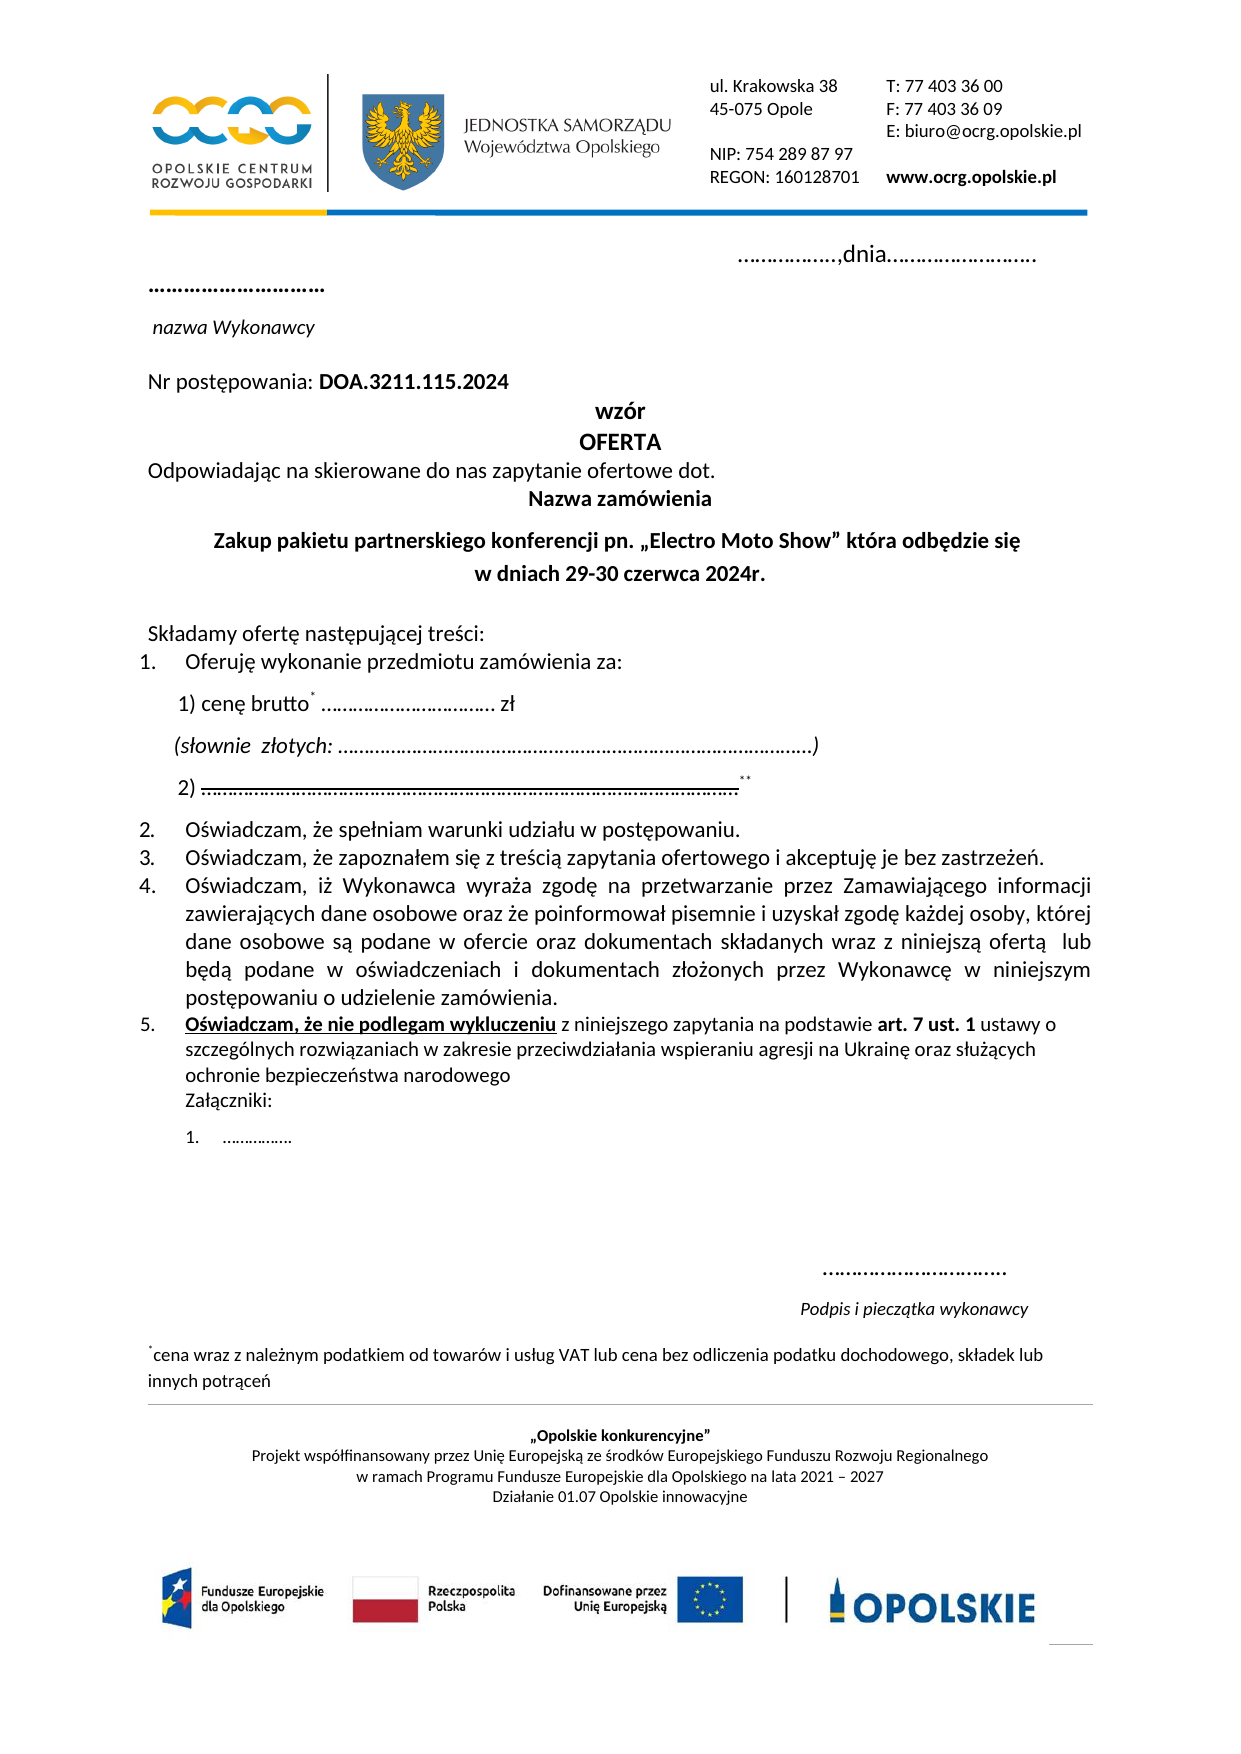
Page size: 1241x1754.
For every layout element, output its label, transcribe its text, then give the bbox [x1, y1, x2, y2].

text ………………………… [148, 268, 1093, 299]
text OFERTA [148, 426, 1093, 456]
list …………………………………………………………………………………………** [177, 773, 1093, 801]
text Zakup pakietu partnerskiego konferencji pn. „Electro Moto Show” która odbędzie się w dniach 29-30 czerwca 2024r. [148, 526, 1093, 587]
text ……………..,dnia…………………….. [738, 238, 1093, 268]
list Oferuję wykonanie przedmiotu zamówienia za: [148, 647, 1093, 675]
text Nr postępowania: DOA.3211.115.2024 [148, 367, 1093, 395]
list Oświadczam, że zapoznałem się z treścią zapytania ofertowego i akceptuję je bez zastrzeżeń. [148, 843, 1093, 871]
list Oświadczam, że spełniam warunki udziału w postępowaniu. [148, 815, 1093, 843]
text Nazwa zamówienia [148, 484, 1093, 512]
list ……………. [185, 1125, 1093, 1148]
picture [147, 1547, 1050, 1645]
text Odpowiadając na skierowane do nas zapytanie ofertowe dot. [148, 456, 1093, 484]
list cenę brutto* …………………………… zł [177, 689, 1093, 717]
text *cena wraz z należnym podatkiem od towarów i usług VAT lub cena bez odliczenia podatku dochodowego, składek lub innych potrąceń [148, 1343, 1093, 1392]
text nazwa Wykonawcy [148, 314, 1093, 339]
picture [147, 73, 675, 192]
text Podpis i pieczątka wykonawcy [738, 1297, 1093, 1320]
text wzór [148, 395, 1093, 426]
list Oświadczam, iż Wykonawca wyraża zgodę na przetwarzanie przez Zamawiającego informacji zawierających dane osobowe oraz że poinformował pisemnie i uzyskał zgodę każdej osoby, której dane osobowe są podane w ofercie oraz dokumentach składanych wraz z niniejszą ofertą lub będą podane w oświadczeniach i dokumentach złożonych przez Wykonawcę w niniejszym postępowaniu o udzielenie zamówienia. [148, 871, 1093, 1011]
list Oświadczam, że nie podlegam wykluczeniu z niniejszego zapytania na podstawie art. 7 ust. 1 ustawy o szczególnych rozwiązaniach w zakresie przeciwdziałania wspieraniu agresji na Ukrainę oraz służących ochronie bezpieczeństwa narodowego [148, 1011, 1093, 1087]
text ………………………….. [738, 1251, 1093, 1282]
text Składamy ofertę następującej treści: [148, 619, 1093, 647]
text (słownie złotych: ………………………………………………………………………………) [148, 731, 1093, 759]
list Załączniki: [185, 1087, 1093, 1113]
